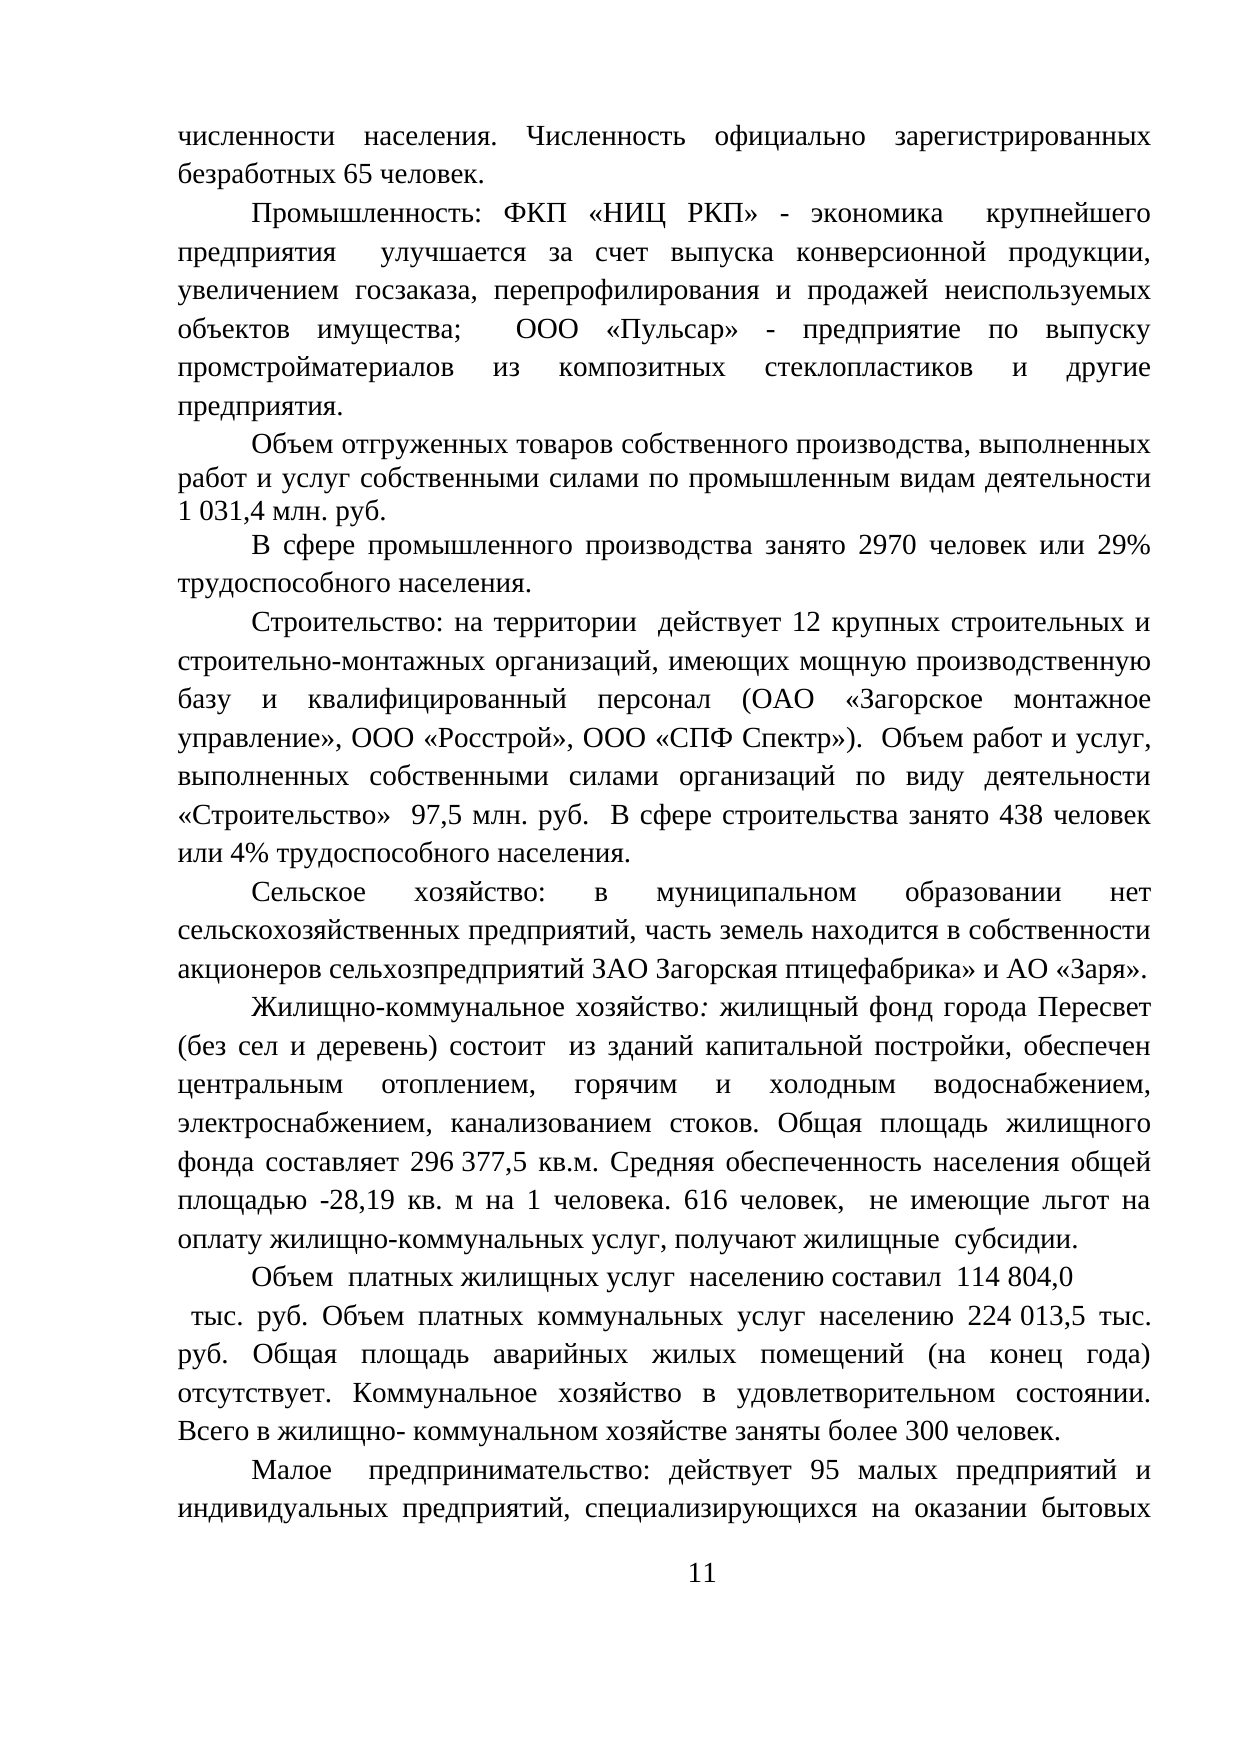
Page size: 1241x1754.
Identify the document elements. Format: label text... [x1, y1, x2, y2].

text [177, 118, 1152, 190]
text Сельское хозяйство: в муниципальном образовании нет сельскохозяйственных предприятий, часть земель находится в собственности акционеров сельхозпредприятий ЗАО Загорская птицефабрика» и АО «Заря». [177, 874, 1152, 984]
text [177, 1452, 1152, 1524]
text Объем платных жилищных услуг населению составил 114 804,0 [251, 1259, 1152, 1293]
text Промышленность: ФКП «НИЦ РКП» - экономика крупнейшего предприятия улучшается за счет выпуска конверсионной продукции, увеличением госзаказа, перепрофилирования и продажей неиспользуемых объектов имущества; ООО «Пульсар» - предприятие по выпуску промстройматериалов из композитных стеклопластиков и другие предприятия. [177, 195, 1152, 421]
text В сфере промышленного производства занято 2970 человек или 29% трудоспособного населения. [177, 527, 1152, 599]
text Объем отгруженных товаров собственного производства, выполненных работ и услуг собственными силами по промышленным видам деятельности 1 031,4 млн. руб. [177, 426, 1152, 527]
text Строительство: на территории действует 12 крупных строительных и строительно-монтажных организаций, имеющих мощную производственную базу и квалифицированный персонал (ОАО «Загорское монтажное управление», ООО «Росстрой», ООО «СПФ Спектр»). Объем работ и услуг, выполненных собственными силами организаций по виду деятельности «Строительство» 97,5 млн. руб. В сфере строительства занято 438 человек или 4% трудоспособного населения. [177, 604, 1152, 869]
text тыс. руб. Объем платных коммунальных услуг населению 224 013,5 тыс. руб. Общая площадь аварийных жилых помещений (на конец года) отсутствует. Коммунальное хозяйство в удовлетворительном состоянии. Всего в жилищно- коммунальном хозяйстве заняты более 300 человек. [177, 1298, 1152, 1447]
text Жилищно-коммунальное хозяйство: жилищный фонд города Пересвет (без сел и деревень) состоит из зданий капитальной постройки, обеспечен центральным отоплением, горячим и холодным водоснабжением, электроснабжением, канализованием стоков. Общая площадь жилищного фонда составляет 296 377,5 кв.м. Средняя обеспеченность населения общей площадью -28,19 кв. м на 1 человека. 616 человек, не имеющие льгот на оплату жилищно-коммунальных услуг, получают жилищные субсидии. [177, 989, 1152, 1254]
